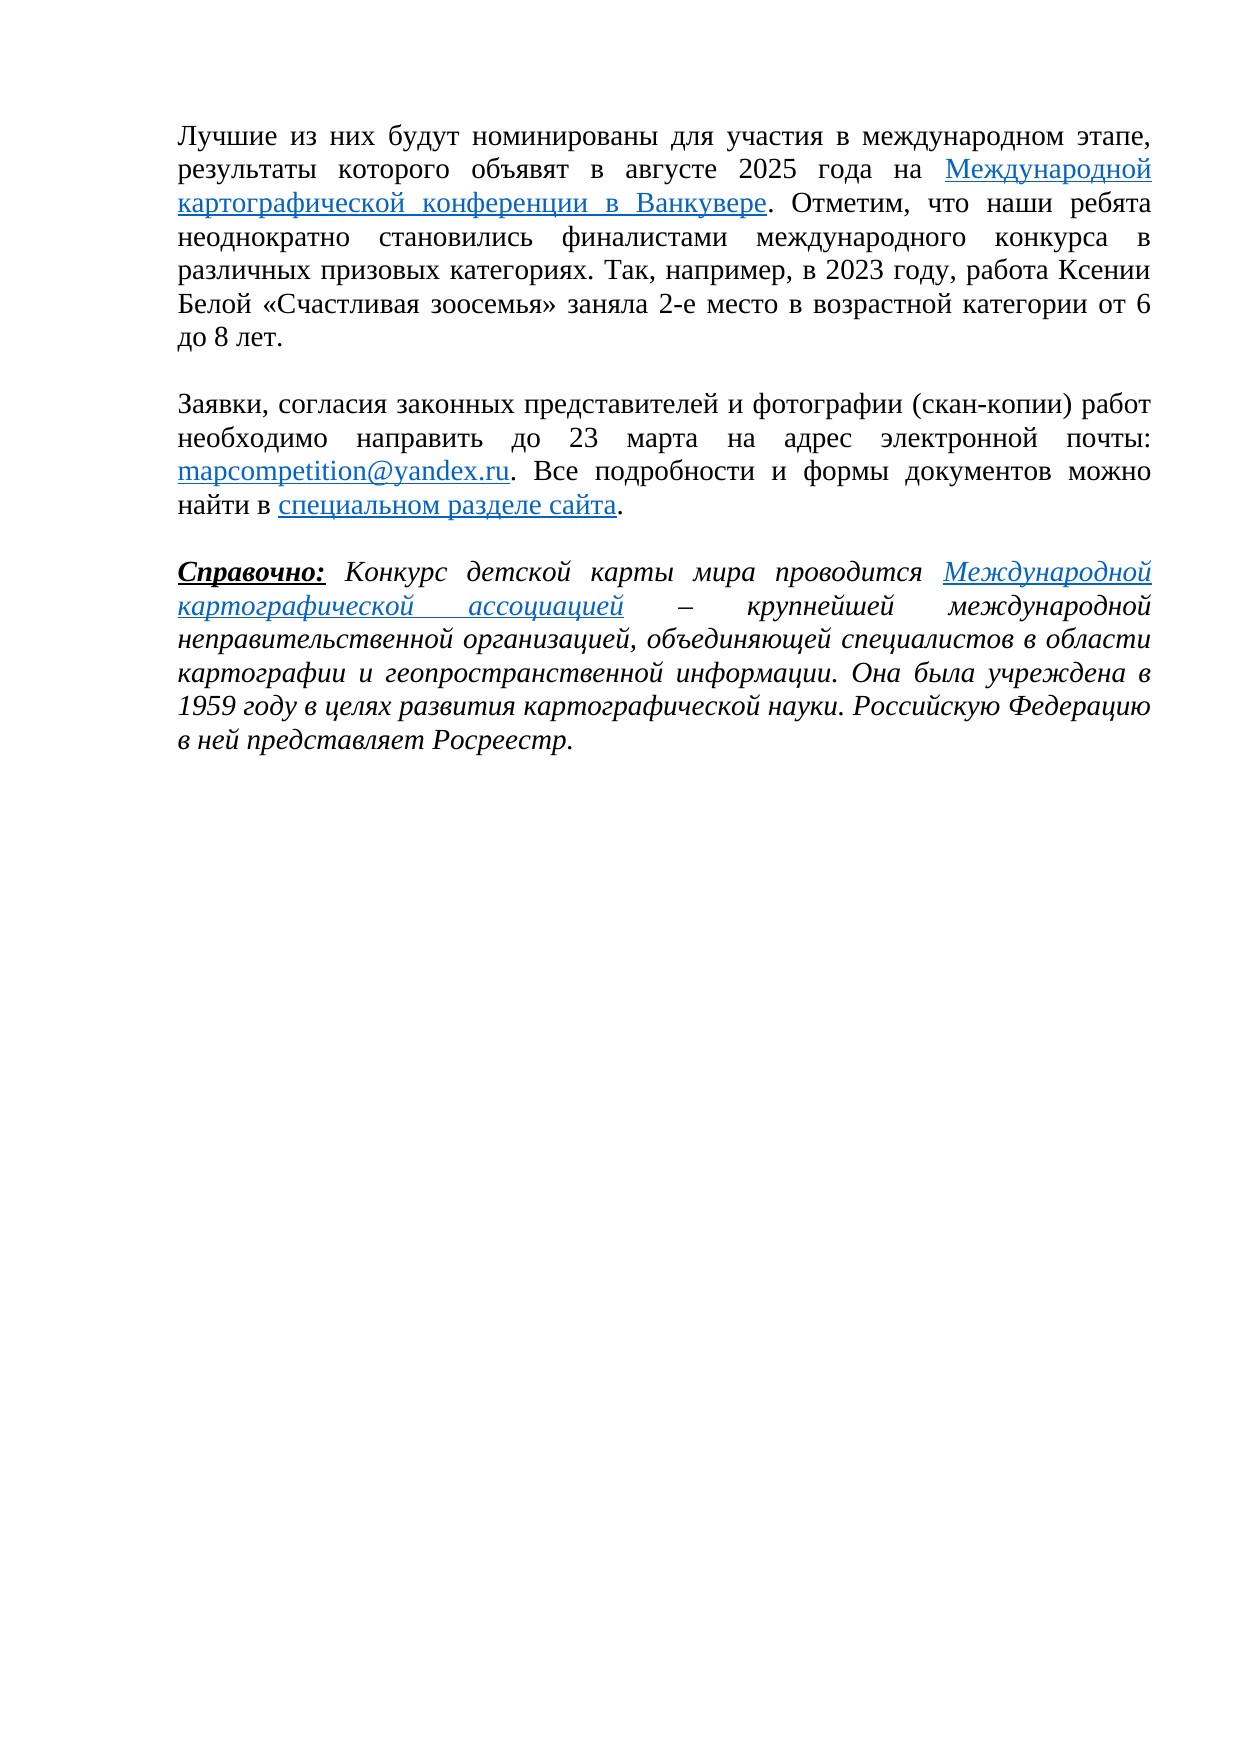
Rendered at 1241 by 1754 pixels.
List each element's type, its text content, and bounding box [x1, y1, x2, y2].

text Лучшие из них будут номинированы для участия в международном этапе, результаты которого объявят в августе 2025 года на Международной картографической конференции в Ванкувере. Отметим, что наши ребята неоднократно становились финалистами международного конкурса в различных призовых категориях. Так, например, в 2023 году, работа Ксении Белой «Счастливая зоосемья» заняла 2-е место в возрастной категории от 6 до 8 лет. [177, 118, 1152, 353]
text Заявки, согласия законных представителей и фотографии (скан-копии) работ необходимо направить до 23 марта на адрес электронной почты: mapcompetition@yandex.ru. Все подробности и формы документов можно найти в специальном разделе сайта. [177, 386, 1152, 521]
text Справочно: Конкурс детской карты мира проводится Международной картографической ассоциацией – крупнейшей международной неправительственной организацией, объединяющей специалистов в области картографии и геопространственной информации. Она была учреждена в 1959 году в целях развития картографической науки. Российскую Федерацию в ней представляет Росреестр. [177, 554, 1152, 755]
